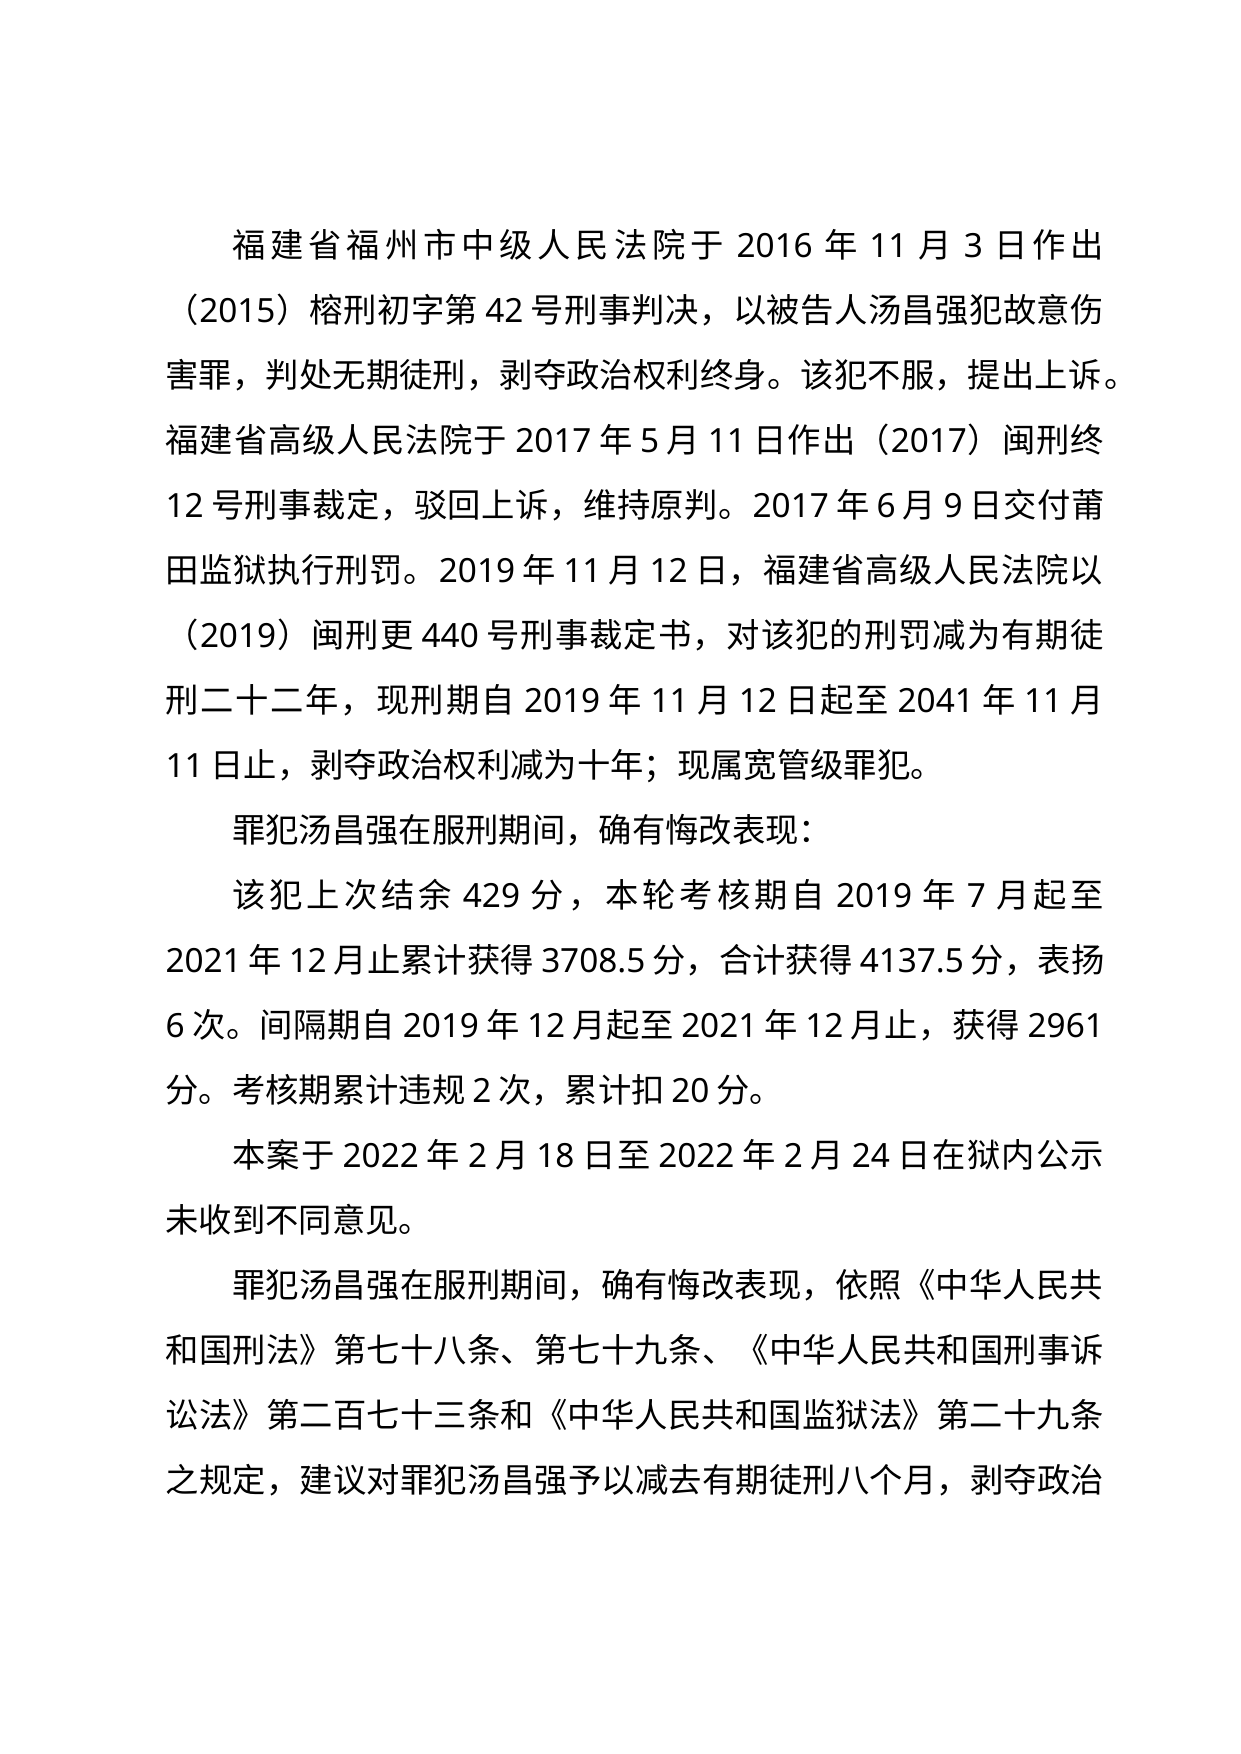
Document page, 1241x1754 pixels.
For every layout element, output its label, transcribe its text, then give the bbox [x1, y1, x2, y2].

text 福建省福州市中级人民法院于2016年11月3日作出（2015）榕刑初字第42号刑事判决，以被告人汤昌强犯故意伤害罪，判处无期徒刑，剥夺政治权利终身。该犯不服，提出上诉。福建省高级人民法院于2017年5月11日作出（2017）闽刑终12号刑事裁定，驳回上诉，维持原判。2017年6月9日交付莆田监狱执行刑罚。2019年11月12日，福建省高级人民法院以（2019）闽刑更440号刑事裁定书，对该犯的刑罚减为有期徒刑二十二年，现刑期自2019年11月12日起至2041年11月11日止，剥夺政治权利减为十年；现属宽管级罪犯。 [165, 211, 1104, 796]
text 本案于2022年2月18日至2022年2月24日在狱内公示未收到不同意见。 [165, 1121, 1104, 1251]
text 罪犯汤昌强在服刑期间，确有悔改表现： [165, 796, 1104, 861]
text 该犯上次结余429分，本轮考核期自2019年7月起至2021年12月止累计获得3708.5分，合计获得4137.5分，表扬6次。间隔期自2019年12月起至2021年12月止，获得2961分。考核期累计违规2次，累计扣20分。 [165, 861, 1104, 1121]
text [165, 1251, 1104, 1511]
